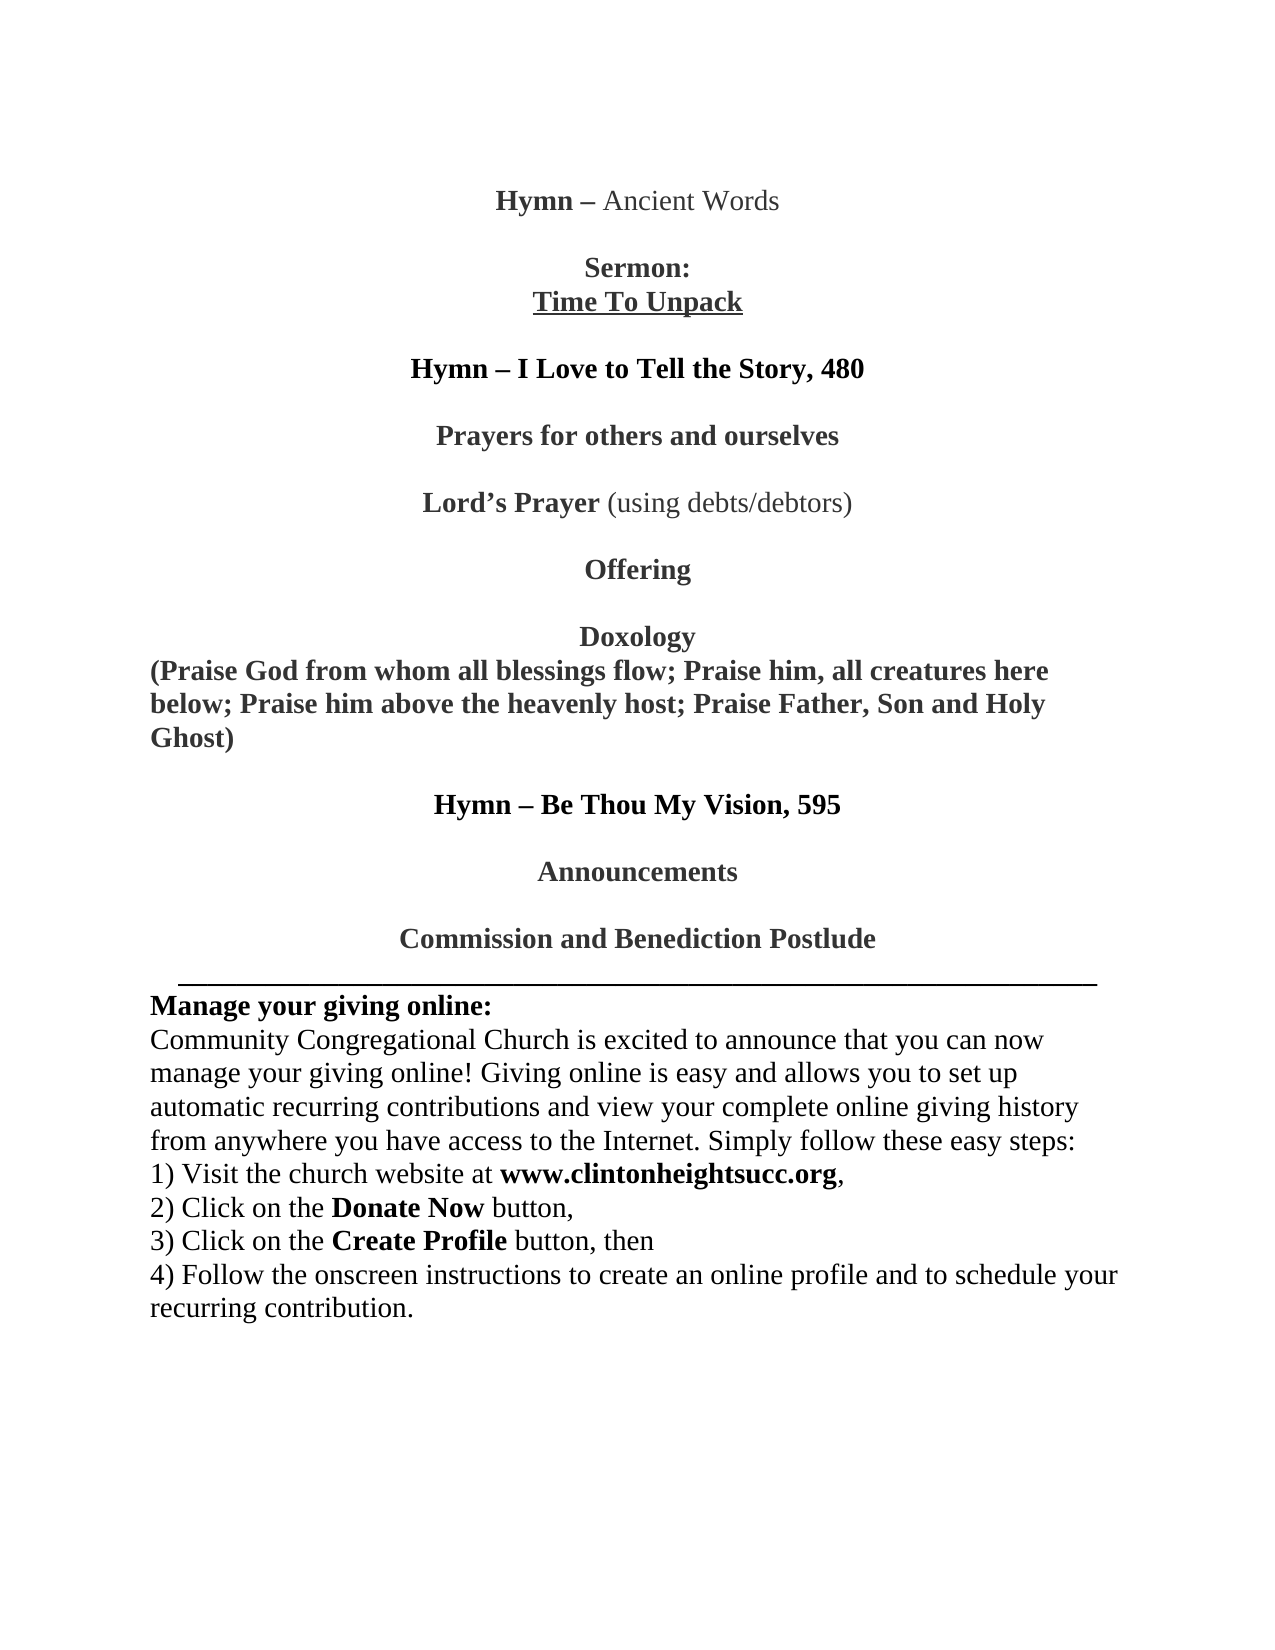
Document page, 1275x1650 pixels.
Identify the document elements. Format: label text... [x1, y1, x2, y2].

text Sermon: [150, 251, 1125, 284]
text Commission and Benediction Postlude [150, 921, 1125, 955]
text Manage your giving online: [150, 988, 1125, 1022]
text _______________________________________________________________ [150, 955, 1125, 988]
text Lord’s Prayer (using debts/debtors) [150, 485, 1125, 519]
text Announcements [150, 854, 1125, 888]
text 1) Visit the church website at www.clintonheightsucc.org, [150, 1156, 1125, 1190]
text 4) Follow the onscreen instructions to create an online profile and to schedule your recurring contribution. [150, 1257, 1125, 1324]
text Hymn – Be Thou My Vision, 595 [150, 787, 1125, 821]
text Time To Unpack [150, 284, 1125, 318]
text 3) Click on the Create Profile button, then [150, 1223, 1125, 1257]
text (Praise God from whom all blessings flow; Praise him, all creatures here below; Praise him above the heavenly host; Praise Father, Son and Holy Ghost) [150, 653, 1125, 754]
text Offering [150, 552, 1125, 586]
text Doxology [150, 619, 1125, 653]
text Prayers for others and ourselves [150, 418, 1125, 452]
text Hymn – I Love to Tell the Story, 480 [150, 351, 1125, 385]
text Hymn – Ancient Words [150, 183, 1125, 217]
text 2) Click on the Donate Now button, [150, 1190, 1125, 1223]
text Community Congregational Church is excited to announce that you can now manage your giving online! Giving online is easy and allows you to set up automatic recurring contributions and view your complete online giving history from anywhere you have access to the Internet. Simply follow these easy steps: [150, 1022, 1125, 1156]
